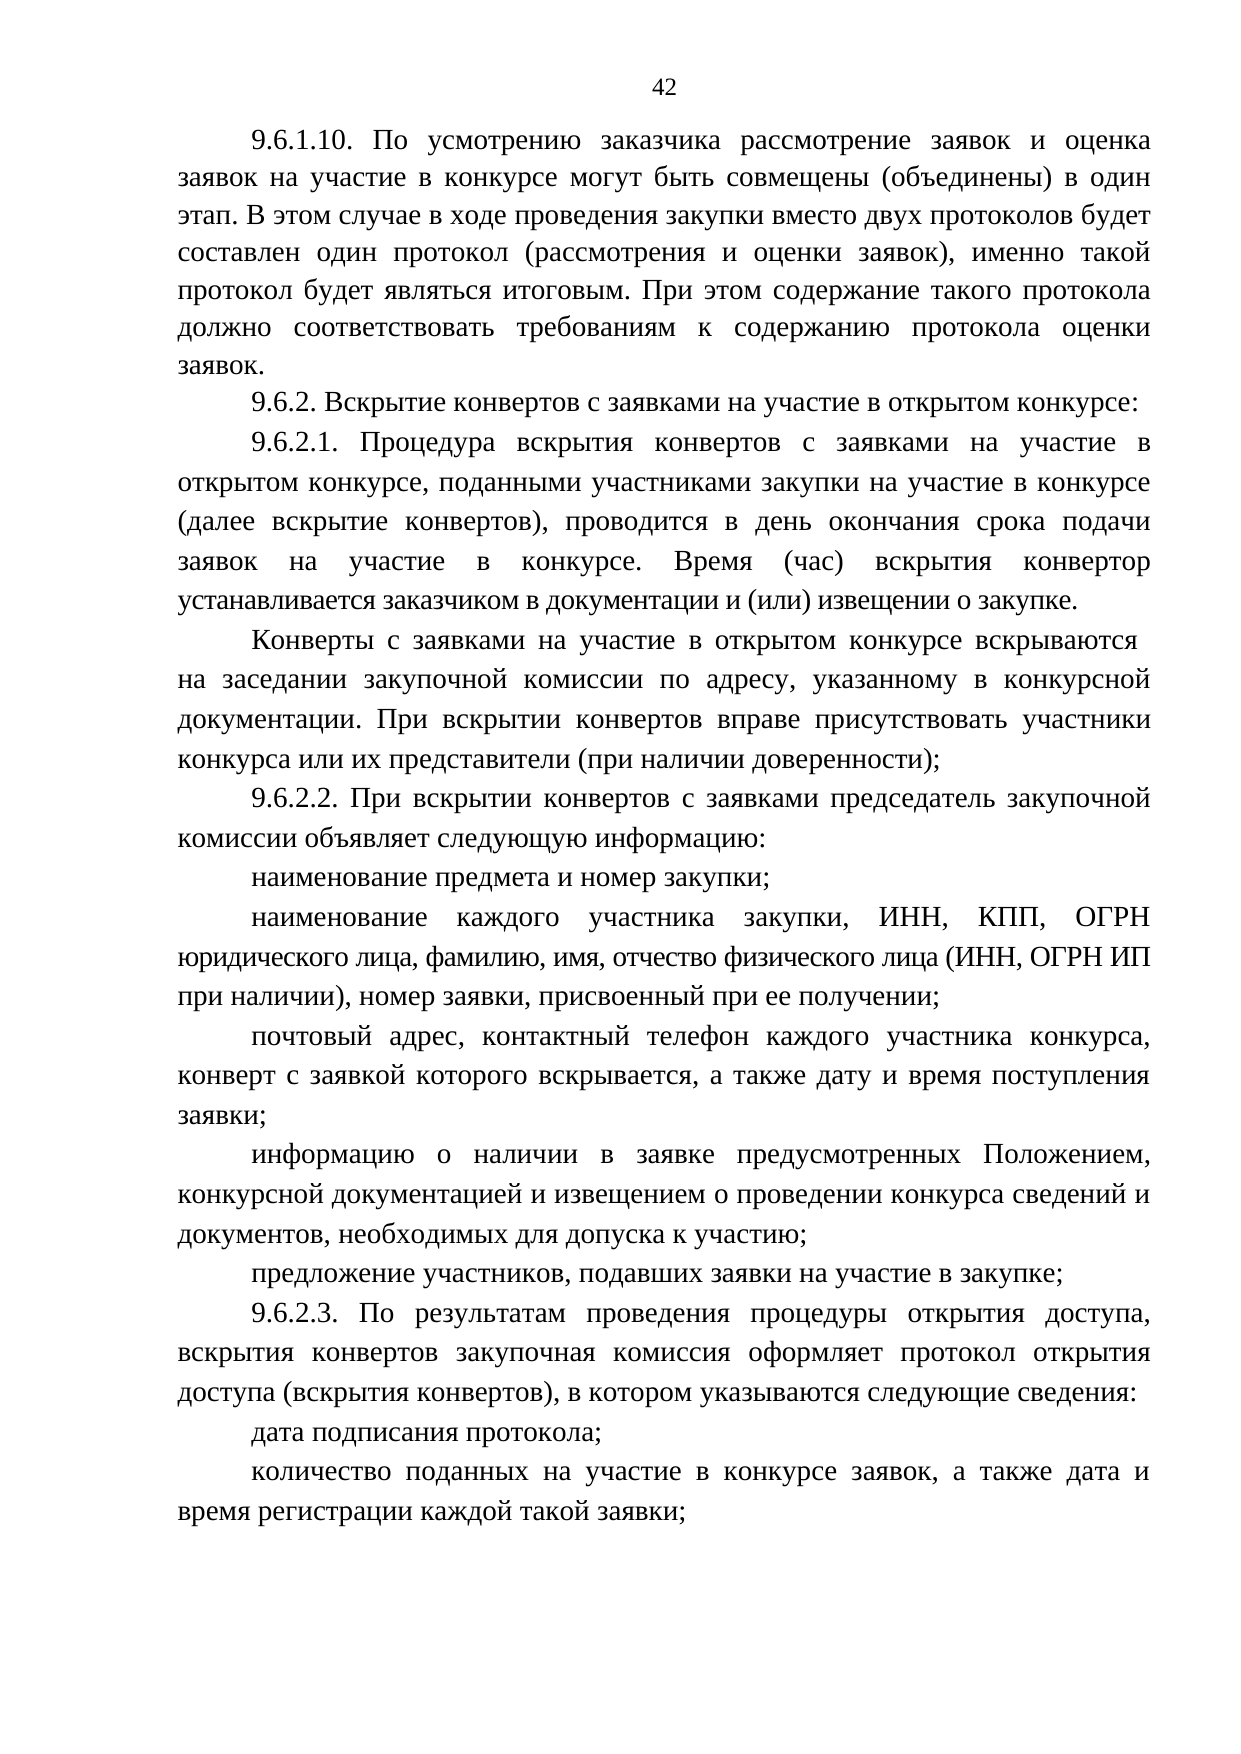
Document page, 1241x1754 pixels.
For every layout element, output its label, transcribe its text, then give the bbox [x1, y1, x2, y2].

text 9.6.2.3. По результатам проведения процедуры открытия доступа, вскрытия конвертов закупочная комиссия оформляет протокол открытия доступа (вскрытия конвертов), в котором указываются следующие сведения: [177, 1289, 1152, 1408]
text 9.6.1.10. По усмотрению заказчика рассмотрение заявок и оценка заявок на участие в конкурсе могут быть совмещены (объединены) в один этап. В этом случае в ходе проведения закупки вместо двух протоколов будет составлен один протокол (рассмотрения и оценки заявок), именно такой протокол будет являться итоговым. При этом содержание такого протокола должно соответствовать требованиям к содержанию протокола оценки заявок. [177, 118, 1152, 381]
text 9.6.2.2. При вскрытии конвертов с заявками председатель закупочной комиссии объявляет следующую информацию: [177, 774, 1152, 853]
text дата подписания протокола; [177, 1408, 1152, 1447]
text Конверты с заявками на участие в открытом конкурсе вскрываются на заседании закупочной комиссии по адресу, указанному в конкурсной документации. При вскрытии конвертов вправе присутствовать участники конкурса или их представители (при наличии доверенности); [177, 616, 1152, 774]
text наименование предмета и номер закупки; [177, 853, 1152, 893]
text предложение участников, подавших заявки на участие в закупке; [177, 1249, 1152, 1289]
text 9.6.2.1. Процедура вскрытия конвертов с заявками на участие в открытом конкурсе, поданными участниками закупки на участие в конкурсе (далее вскрытие конвертов), проводится в день окончания срока подачи заявок на участие в конкурсе. Время (час) вскрытия конвертор устанавливается заказчиком в документации и (или) извещении о закупке. [177, 418, 1152, 616]
text информацию о наличии в заявке предусмотренных Положением, конкурсной документацией и извещением о проведении конкурса сведений и документов, необходимых для допуска к участию; [177, 1131, 1152, 1249]
text почтовый адрес, контактный телефон каждого участника конкурса, конверт с заявкой которого вскрывается, а также дату и время поступления заявки; [177, 1012, 1152, 1131]
text наименование каждого участника закупки, ИНН, КПП, ОГРН юридического лица, фамилию, имя, отчество физического лица (ИНН, ОГРН ИП при наличии), номер заявки, присвоенный при ее получении; [177, 893, 1152, 1012]
text количество поданных на участие в конкурсе заявок, а также дата и время регистрации каждой такой заявки; [177, 1447, 1152, 1526]
text 9.6.2. Вскрытие конвертов с заявками на участие в открытом конкурсе: [177, 381, 1152, 418]
